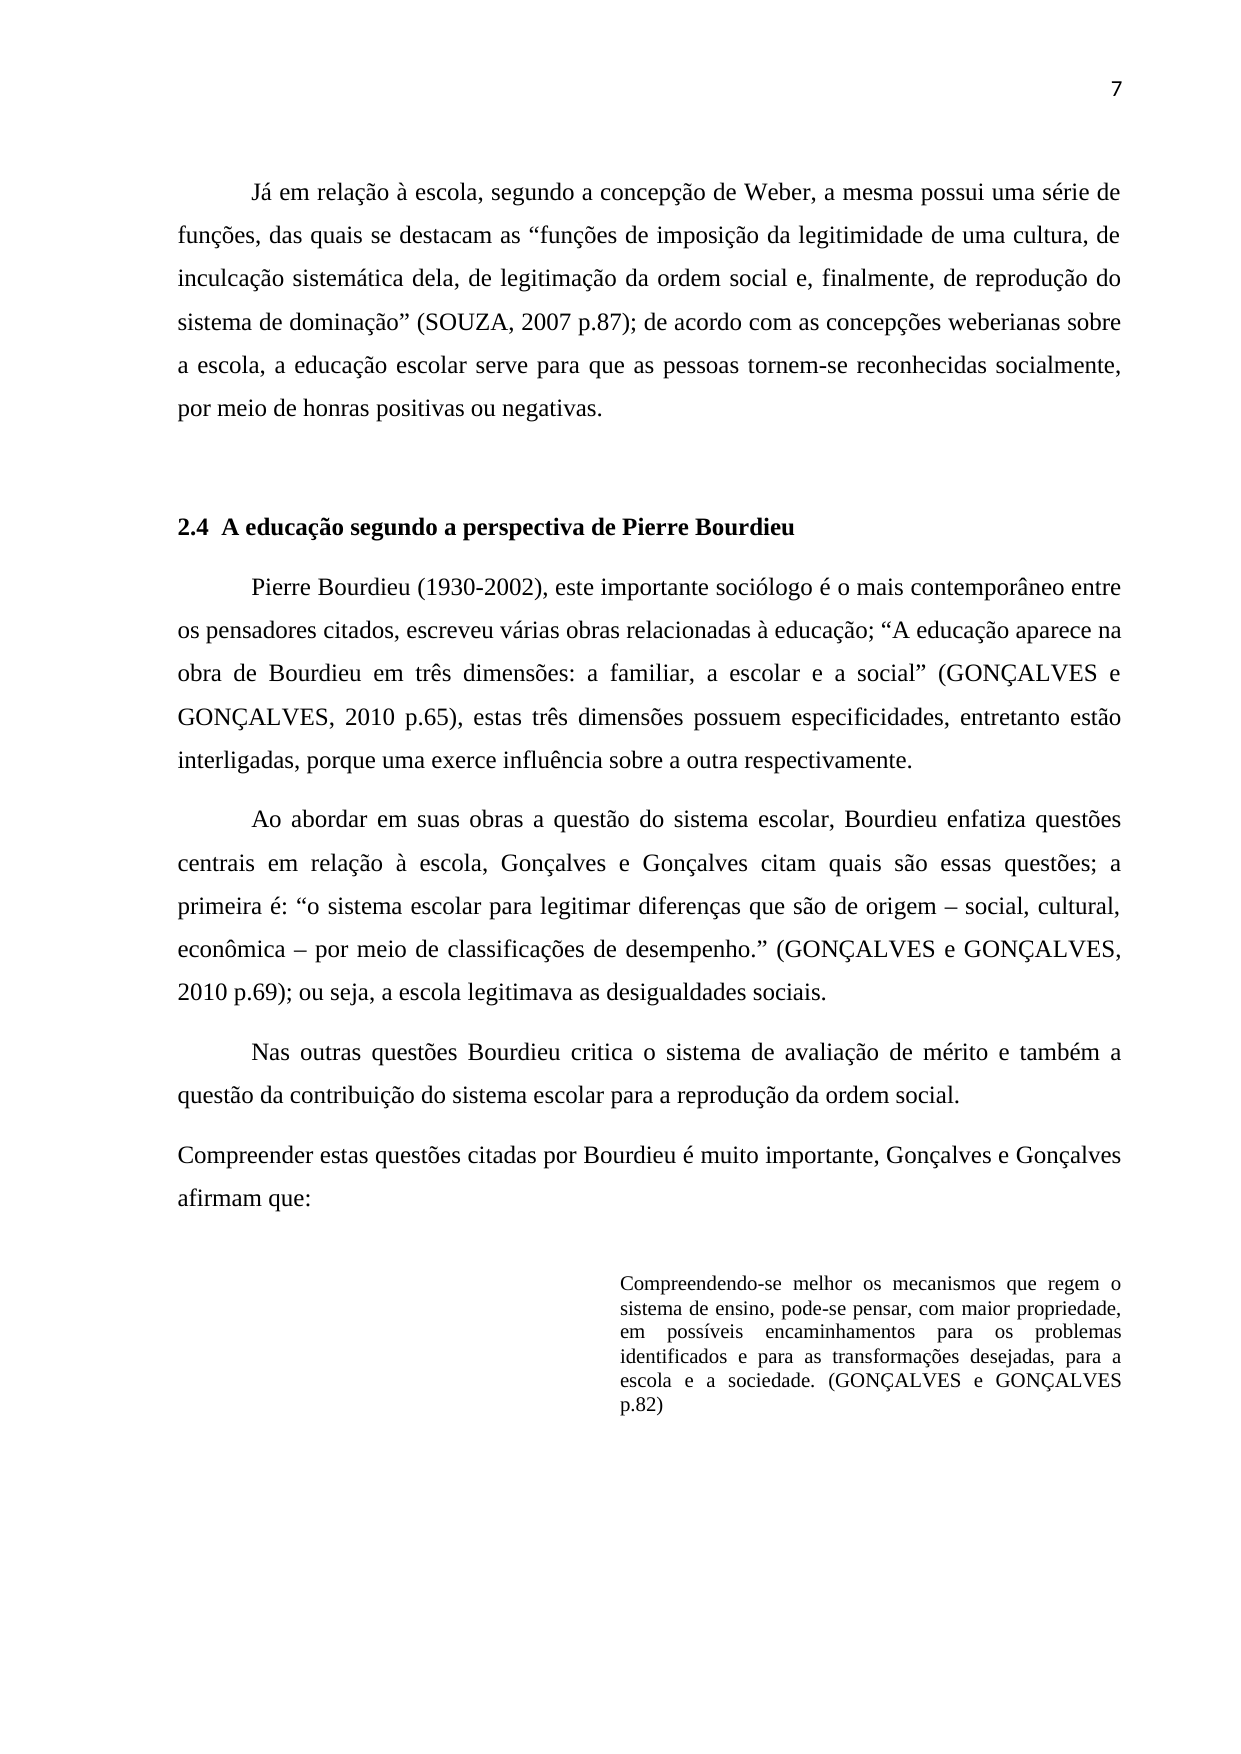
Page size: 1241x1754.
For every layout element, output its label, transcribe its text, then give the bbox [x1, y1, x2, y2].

text Ao abordar em suas obras a questão do sistema escolar, Bourdieu enfatiza questões centrais em relação à escola, Gonçalves e Gonçalves citam quais são essas questões; a primeira é: “o sistema escolar para legitimar diferenças que são de origem – social, cultural, econômica – por meio de classificações de desempenho.” (GONÇALVES e GONÇALVES, 2010 p.69); ou seja, a escola legitimava as desigualdades sociais. [177, 804, 1122, 1006]
list Compreendendo-se melhor os mecanismos que regem o sistema de ensino, pode-se pensar, com maior propriedade, em possíveis encaminhamentos para os problemas identificados e para as transformações desejadas, para a escola e a sociedade. (GONÇALVES e GONÇALVES p.82) [620, 1271, 1122, 1416]
text Compreender estas questões citadas por Bourdieu é muito importante, Gonçalves e Gonçalves afirmam que: [177, 1140, 1122, 1212]
text 2.4 A educação segundo a perspectiva de Pierre Bourdieu [177, 512, 1122, 541]
text Pierre Bourdieu (1930-2002), este importante sociólogo é o mais contemporâneo entre os pensadores citados, escreveu várias obras relacionadas à educação; “A educação aparece na obra de Bourdieu em três dimensões: a familiar, a escolar e a social” (GONÇALVES e GONÇALVES, 2010 p.65), estas três dimensões possuem especificidades, entretanto estão interligadas, porque uma exerce influência sobre a outra respectivamente. [177, 572, 1122, 773]
text Nas outras questões Bourdieu critica o sistema de avaliação de mérito e também a questão da contribuição do sistema escolar para a reprodução da ordem social. [177, 1037, 1122, 1109]
text Já em relação à escola, segundo a concepção de Weber, a mesma possui uma série de funções, das quais se destacam as “funções de imposição da legitimidade de uma cultura, de inculcação sistemática dela, de legitimação da ordem social e, finalmente, de reprodução do sistema de dominação” (SOUZA, 2007 p.87); de acordo com as concepções weberianas sobre a escola, a educação escolar serve para que as pessoas tornem-se reconhecidas socialmente, por meio de honras positivas ou negativas. [177, 177, 1122, 422]
